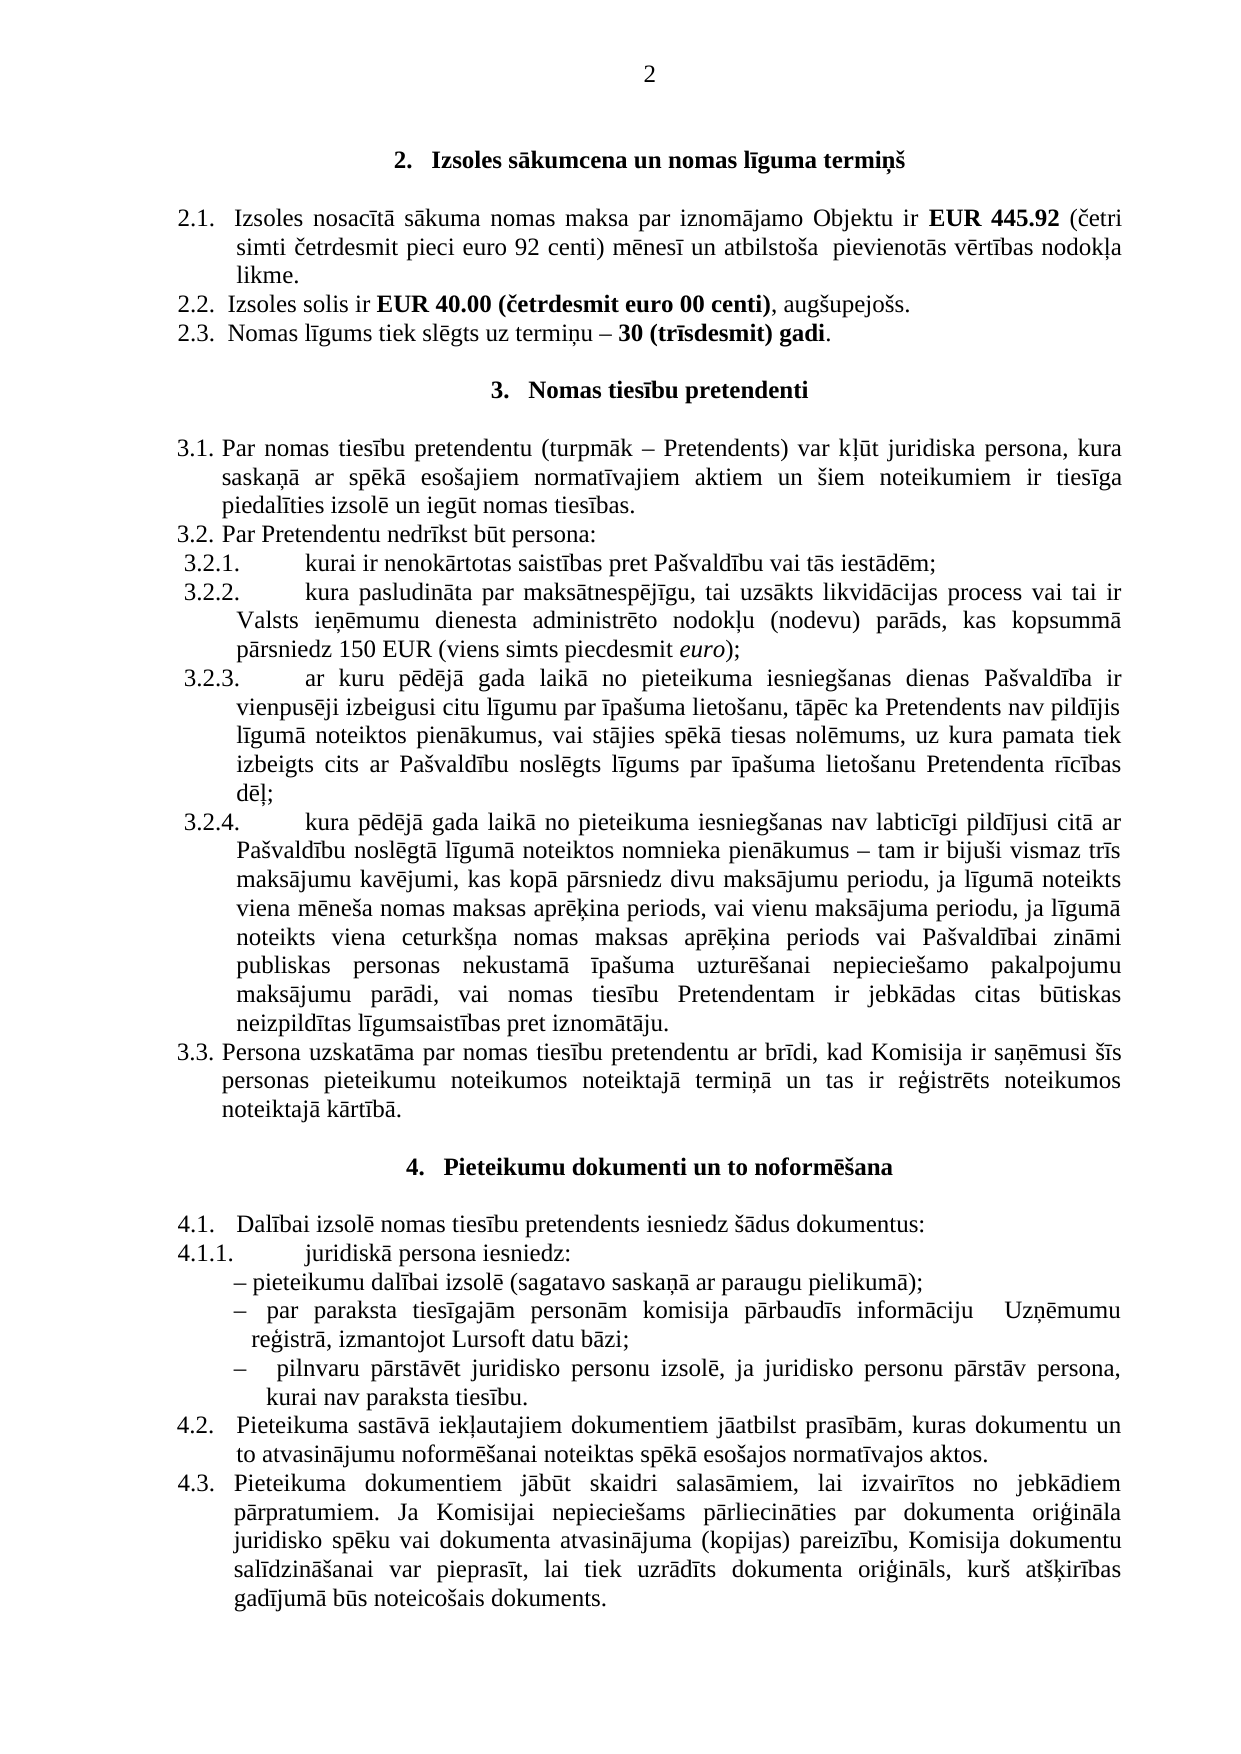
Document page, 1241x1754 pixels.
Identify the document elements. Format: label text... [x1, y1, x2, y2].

list Izsoles sākumcena un nomas līguma termiņš [177, 145, 1122, 174]
list Par nomas tiesību pretendentu (turpmāk – Pretendents) var kļūt juridiska persona, kura saskaņā ar spēkā esošajiem normatīvajiem aktiem un šiem noteikumiem ir tiesīga piedalīties izsolē un iegūt nomas tiesības. [177, 433, 1122, 519]
list Dalībai izsolē nomas tiesību pretendents iesniedz šādus dokumentus: [177, 1209, 1122, 1238]
subtitle Pieteikumu dokumenti un to noformēšana [177, 1152, 1122, 1180]
list ar kuru pēdējā gada laikā no pieteikuma iesniegšanas dienas Pašvaldība ir vienpusēji izbeigusi citu līgumu par īpašuma lietošanu, tāpēc ka Pretendents nav pildījis līgumā noteiktos pienākumus, vai stājies spēkā tiesas nolēmums, uz kura pamata tiek izbeigts cits ar Pašvaldību noslēgts līgums par īpašuma lietošanu Pretendenta rīcības dēļ; [184, 663, 1122, 807]
text 2.2. Izsoles solis ir EUR 40.00 (četrdesmit euro 00 centi), augšupejošs. [177, 289, 1122, 318]
text 2.3. Nomas tiek slēgts uz termiņu – 30 (trīsdesmit) gadi. [177, 318, 1122, 347]
text – pieteikumu dalībai izsolē (sagatavo saskaņā ar paraugu pielikumā); [233, 1267, 1122, 1295]
list Pieteikuma dokumentiem jābūt skaidri salasāmiem, lai izvairītos no jebkādiem pārpratumiem. Ja Komisijai nepieciešams pārliecināties par dokumenta oriģināla juridisko spēku vai dokumenta atvasinājuma (kopijas) pareizību, Komisija dokumentu salīdzināšanai var pieprasīt, lai tiek uzrādīts dokumenta oriģināls, kurš atšķirības gadījumā būs noteicošais dokuments. [177, 1468, 1122, 1612]
text 2.1. Izsoles nosacītā sākuma nomas maksa par iznomājamo Objektu ir EUR 445.92 (četri simti četrdesmit pieci euro 92 centi) mēnesī un atbilstoša pievienotās vērtības nodokļa likme. [177, 203, 1122, 289]
list kurai ir nenokārtotas saistības pret Pašvaldību vai tās iestādēm; [184, 548, 1122, 577]
list kura pasludināta par maksātnespējīgu, tai uzsākts likvidācijas process vai tai ir Valsts ieņēmumu dienesta administrēto nodokļu (nodevu) parāds, kas kopsummā pārsniedz 150 EUR (viens simts piecdesmit euro); [184, 577, 1122, 663]
list pilnvaru pārstāvēt juridisko personu izsolē, ja juridisko personu pārstāv persona, kurai nav paraksta tiesību. [233, 1353, 1122, 1410]
list Pieteikuma sastāvā iekļautajiem dokumentiem jāatbilst prasībām, kuras dokumentu un to atvasinājumu noformēšanai noteiktas spēkā esošajos normatīvajos aktos. [177, 1410, 1122, 1468]
list Persona uzskatāma par nomas tiesību pretendentu ar brīdi, kad Komisija ir saņēmusi šīs personas pieteikumu noteikumos noteiktajā termiņā un tas ir reģistrēts noteikumos noteiktajā kārtībā. [177, 1037, 1122, 1123]
list juridiskā persona iesniedz: [177, 1238, 1122, 1267]
list kura pēdējā gada laikā no pieteikuma iesniegšanas nav labticīgi pildījusi citā ar Pašvaldību noslēgtā līgumā noteiktos nomnieka pienākumus – tam ir bijuši vismaz trīs maksājumu kavējumi, kas kopā pārsniedz divu maksājumu periodu, ja līgumā noteikts viena mēneša nomas maksas aprēķina periods, vai vienu maksājuma periodu, ja līgumā noteikts viena ceturkšņa nomas maksas aprēķina periods vai Pašvaldībai zināmi publiskas personas nekustamā īpašuma uzturēšanai nepieciešamo pakalpojumu maksājumu parādi, vai nomas tiesību Pretendentam ir jebkādas citas būtiskas neizpildītas līgumsaistības pret iznomātāju. [184, 807, 1122, 1037]
list par paraksta tiesīgajām personām komisija pārbaudīs informāciju Uzņēmumu reģistrā, izmantojot Lursoft datu bāzi; [233, 1295, 1122, 1353]
list Par Pretendentu nedrīkst būt persona: [177, 519, 1122, 548]
list Nomas tiesību pretendenti [177, 375, 1122, 404]
